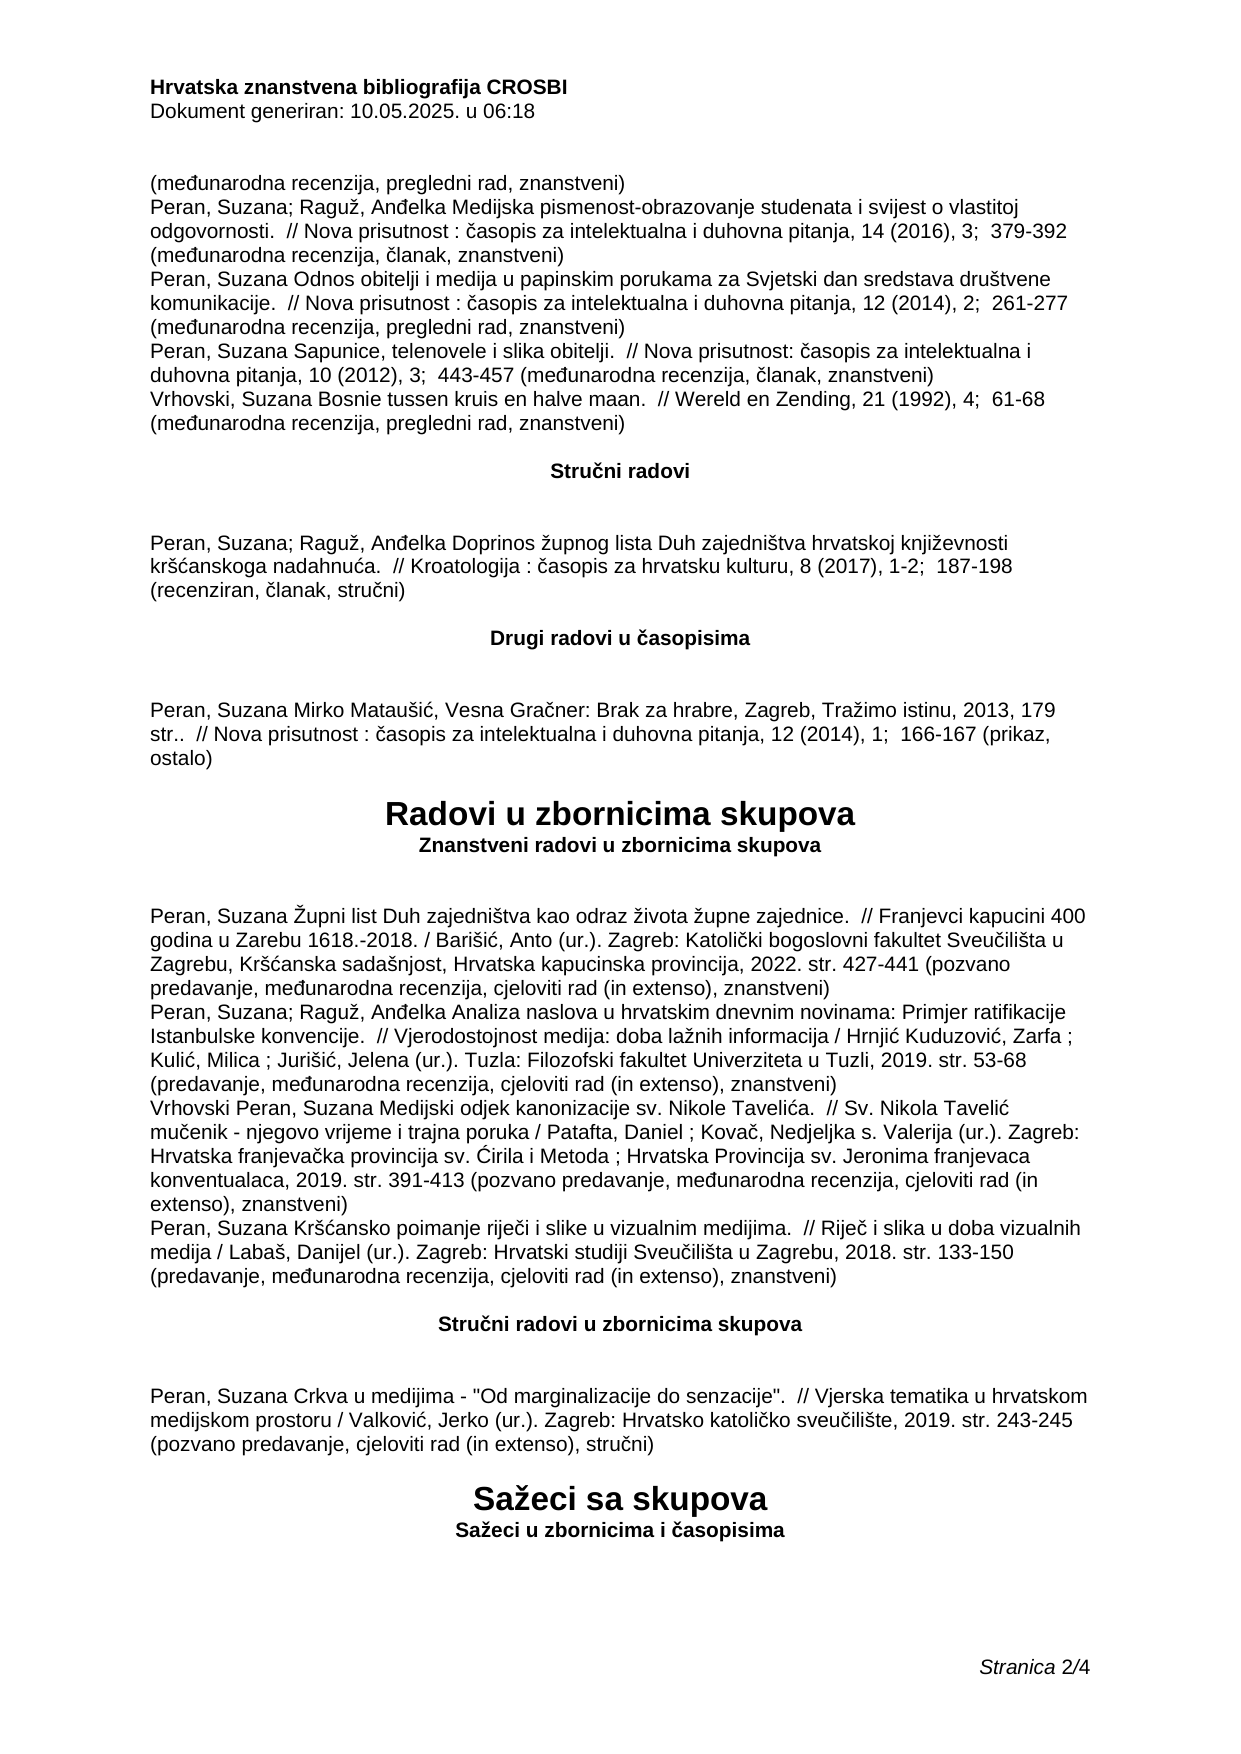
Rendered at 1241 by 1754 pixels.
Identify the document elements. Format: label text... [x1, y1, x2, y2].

subtitle Znanstveni radovi u zbornicima skupova [150, 832, 1090, 856]
text Peran, Suzana; Raguž, Anđelka [150, 1000, 1090, 1096]
text Peran, Suzana; Raguž, Anđelka [150, 195, 1090, 267]
subtitle Sažeci sa skupova [150, 1479, 1090, 1518]
subtitle Drugi radovi u časopisima [150, 626, 1090, 650]
text Peran, Suzana [150, 1216, 1090, 1288]
text Peran, Suzana; Raguž, Anđelka [150, 530, 1090, 602]
subtitle Stručni radovi [150, 458, 1090, 482]
text Vrhovski, Suzana [150, 387, 1090, 434]
text Vrhovski Peran, Suzana [150, 1096, 1090, 1216]
text Peran, Suzana [150, 267, 1090, 339]
text Peran, Suzana [150, 1383, 1090, 1455]
text Peran, Suzana [150, 171, 1090, 195]
subtitle Stručni radovi u zbornicima skupova [150, 1312, 1090, 1336]
text Peran, Suzana [150, 339, 1090, 387]
subtitle Radovi u zbornicima skupova [150, 794, 1090, 832]
subtitle Sažeci u zbornicima i časopisima [150, 1518, 1090, 1542]
text Peran, Suzana [150, 904, 1090, 1000]
text Peran, Suzana [150, 698, 1090, 770]
